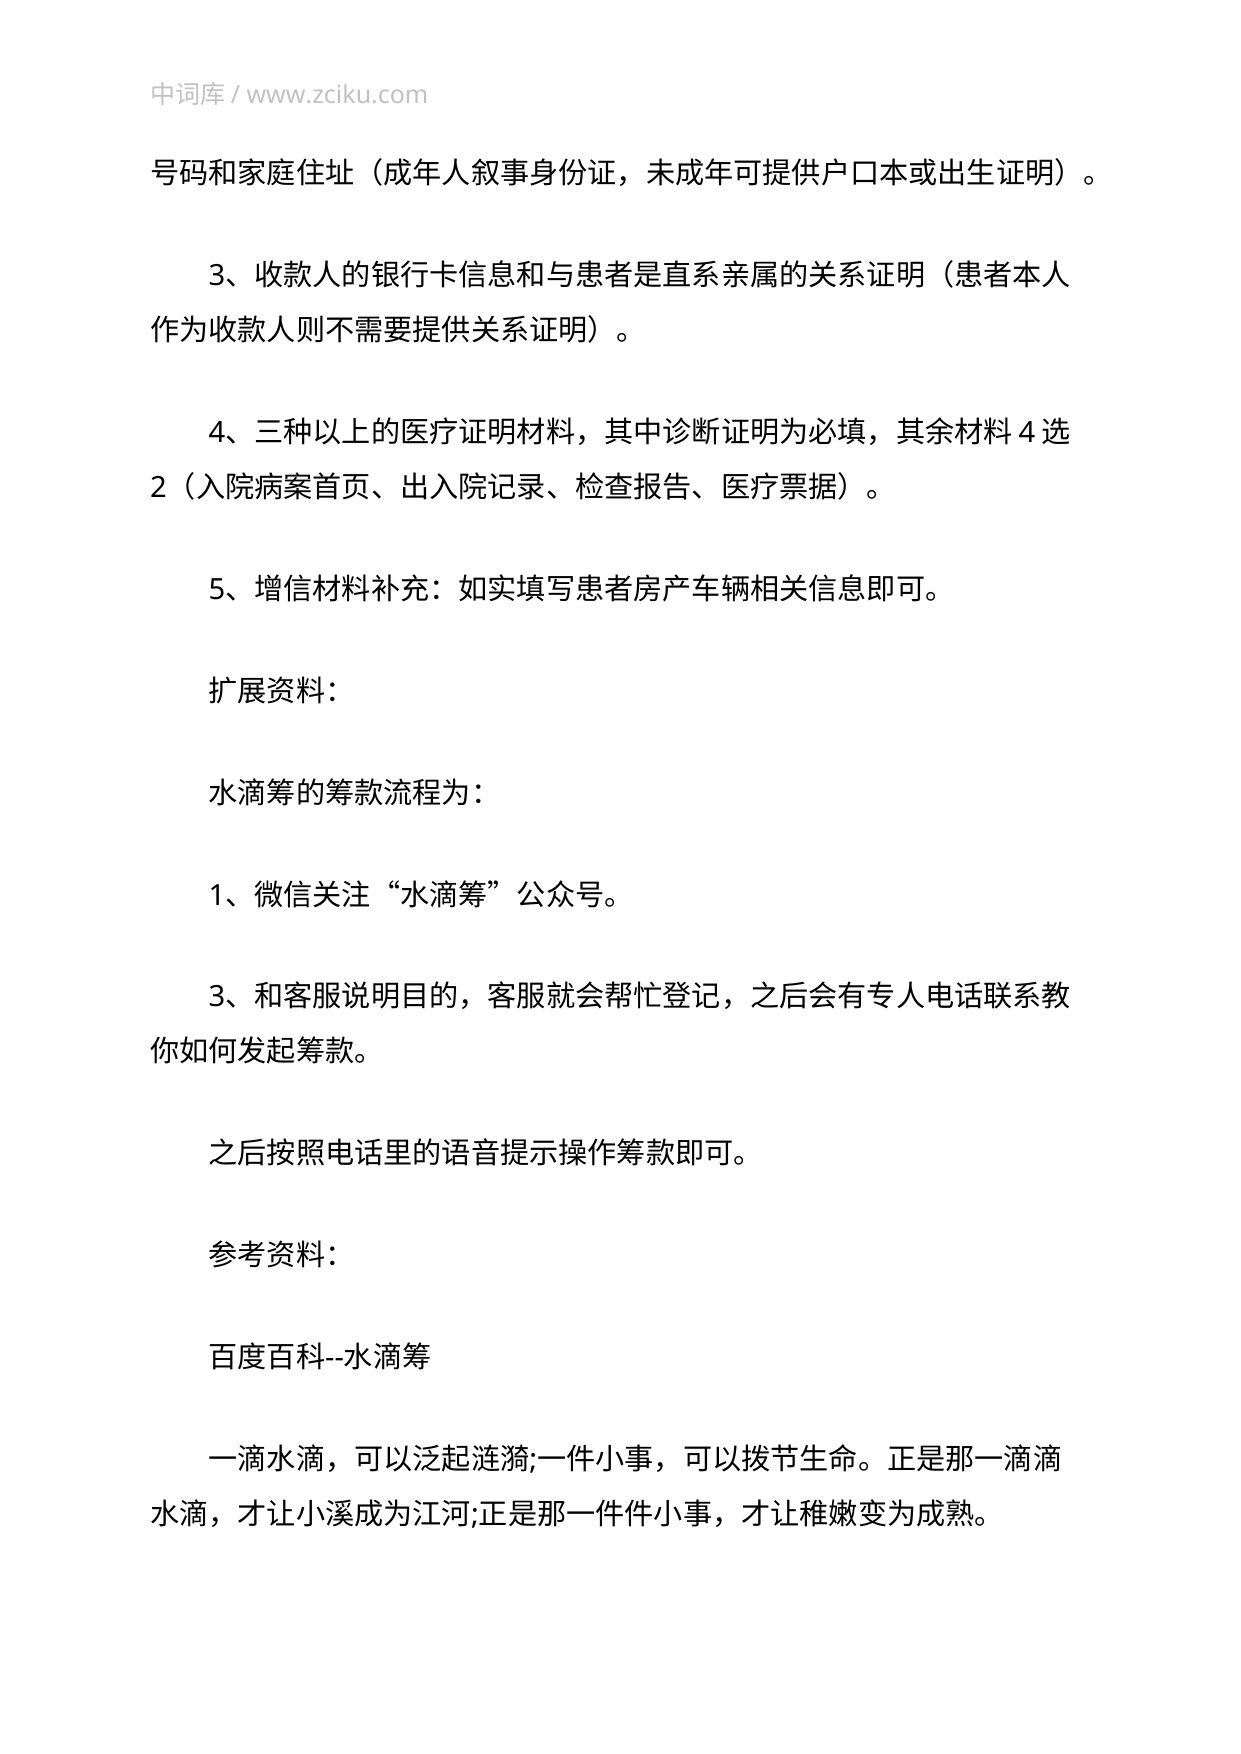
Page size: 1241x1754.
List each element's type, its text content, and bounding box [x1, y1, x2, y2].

text 5、增信材料补充：如实填写患者房产车辆相关信息即可。 [150, 566, 1090, 608]
text 扩展资料： [150, 667, 1090, 710]
text 1、微信关注“水滴筹”公众号。 [150, 871, 1090, 913]
text 参考资料： [150, 1232, 1090, 1274]
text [150, 150, 1090, 192]
text 之后按照电话里的语音提示操作筹款即可。 [150, 1130, 1090, 1172]
text 3、收款人的银行卡信息和与患者是直系亲属的关系证明（患者本人作为收款人则不需要提供关系证明）。 [150, 252, 1090, 349]
text 4、三种以上的医疗证明材料，其中诊断证明为必填，其余材料4选2（入院病案首页、出入院记录、检查报告、医疗票据）。 [150, 408, 1090, 506]
text 百度百科--水滴筹 [150, 1333, 1090, 1376]
text 水滴筹的筹款流程为： [150, 769, 1090, 812]
text 一滴水滴，可以泛起涟漪;一件小事，可以拨节生命。正是那一滴滴水滴，才让小溪成为江河;正是那一件件小事，才让稚嫩变为成熟。 [150, 1435, 1090, 1533]
text 3、和客服说明目的，客服就会帮忙登记，之后会有专人电话联系教你如何发起筹款。 [150, 973, 1090, 1070]
